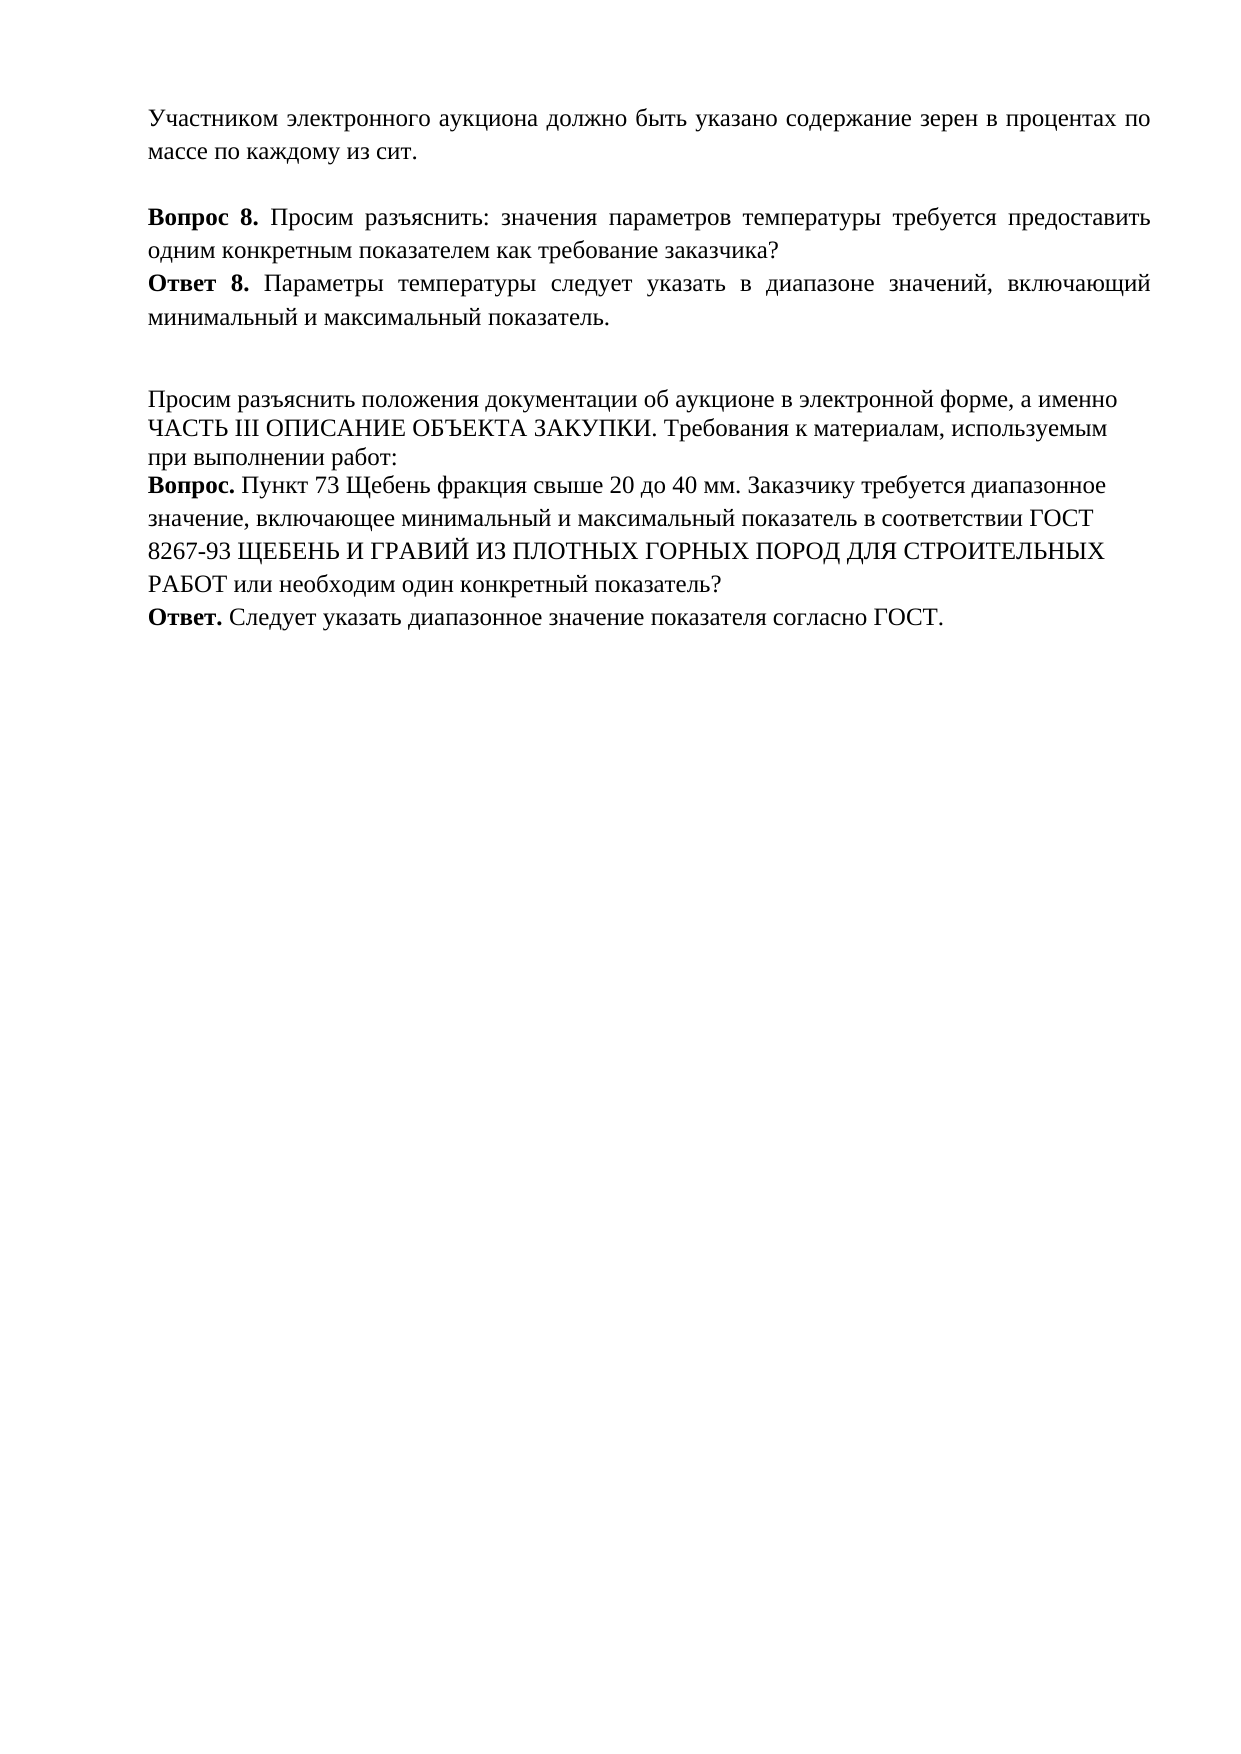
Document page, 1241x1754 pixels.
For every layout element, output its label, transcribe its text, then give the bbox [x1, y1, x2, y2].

list Ответ 8. Параметры температуры следует указать в диапазоне значений, включающий минимальный и максимальный показатель. [148, 268, 1152, 330]
list Вопрос 8. Просим разъяснить: значения параметров температуры требуется предоставить одним конкретным показателем как требование заказчика? [148, 202, 1152, 264]
list Участником электронного аукциона должно быть указано содержание зерен в процентах по массе по каждому из сит. [148, 103, 1152, 165]
list Ответ. Следует указать диапазонное значение показателя согласно ГОСТ. [148, 602, 1152, 631]
list Вопрос. Пункт 73 Щебень фракция свыше 20 до 40 мм. Заказчику требуется диапазонное значение, включающее минимальный и максимальный показатель в соответствии ГОСТ 8267-93 ЩЕБЕНЬ И ГРАВИЙ ИЗ ПЛОТНЫХ ГОРНЫХ ПОРОД ДЛЯ СТРОИТЕЛЬНЫХ РАБОТ или необходим один конкретный показатель? [148, 470, 1152, 598]
text Просим разъяснить положения документации об аукционе в электронной форме, а именно ЧАСТЬ III ОПИСАНИЕ ОБЪЕКТА ЗАКУПКИ. Требования к материалам, используемым при выполнении работ: [148, 384, 1152, 470]
